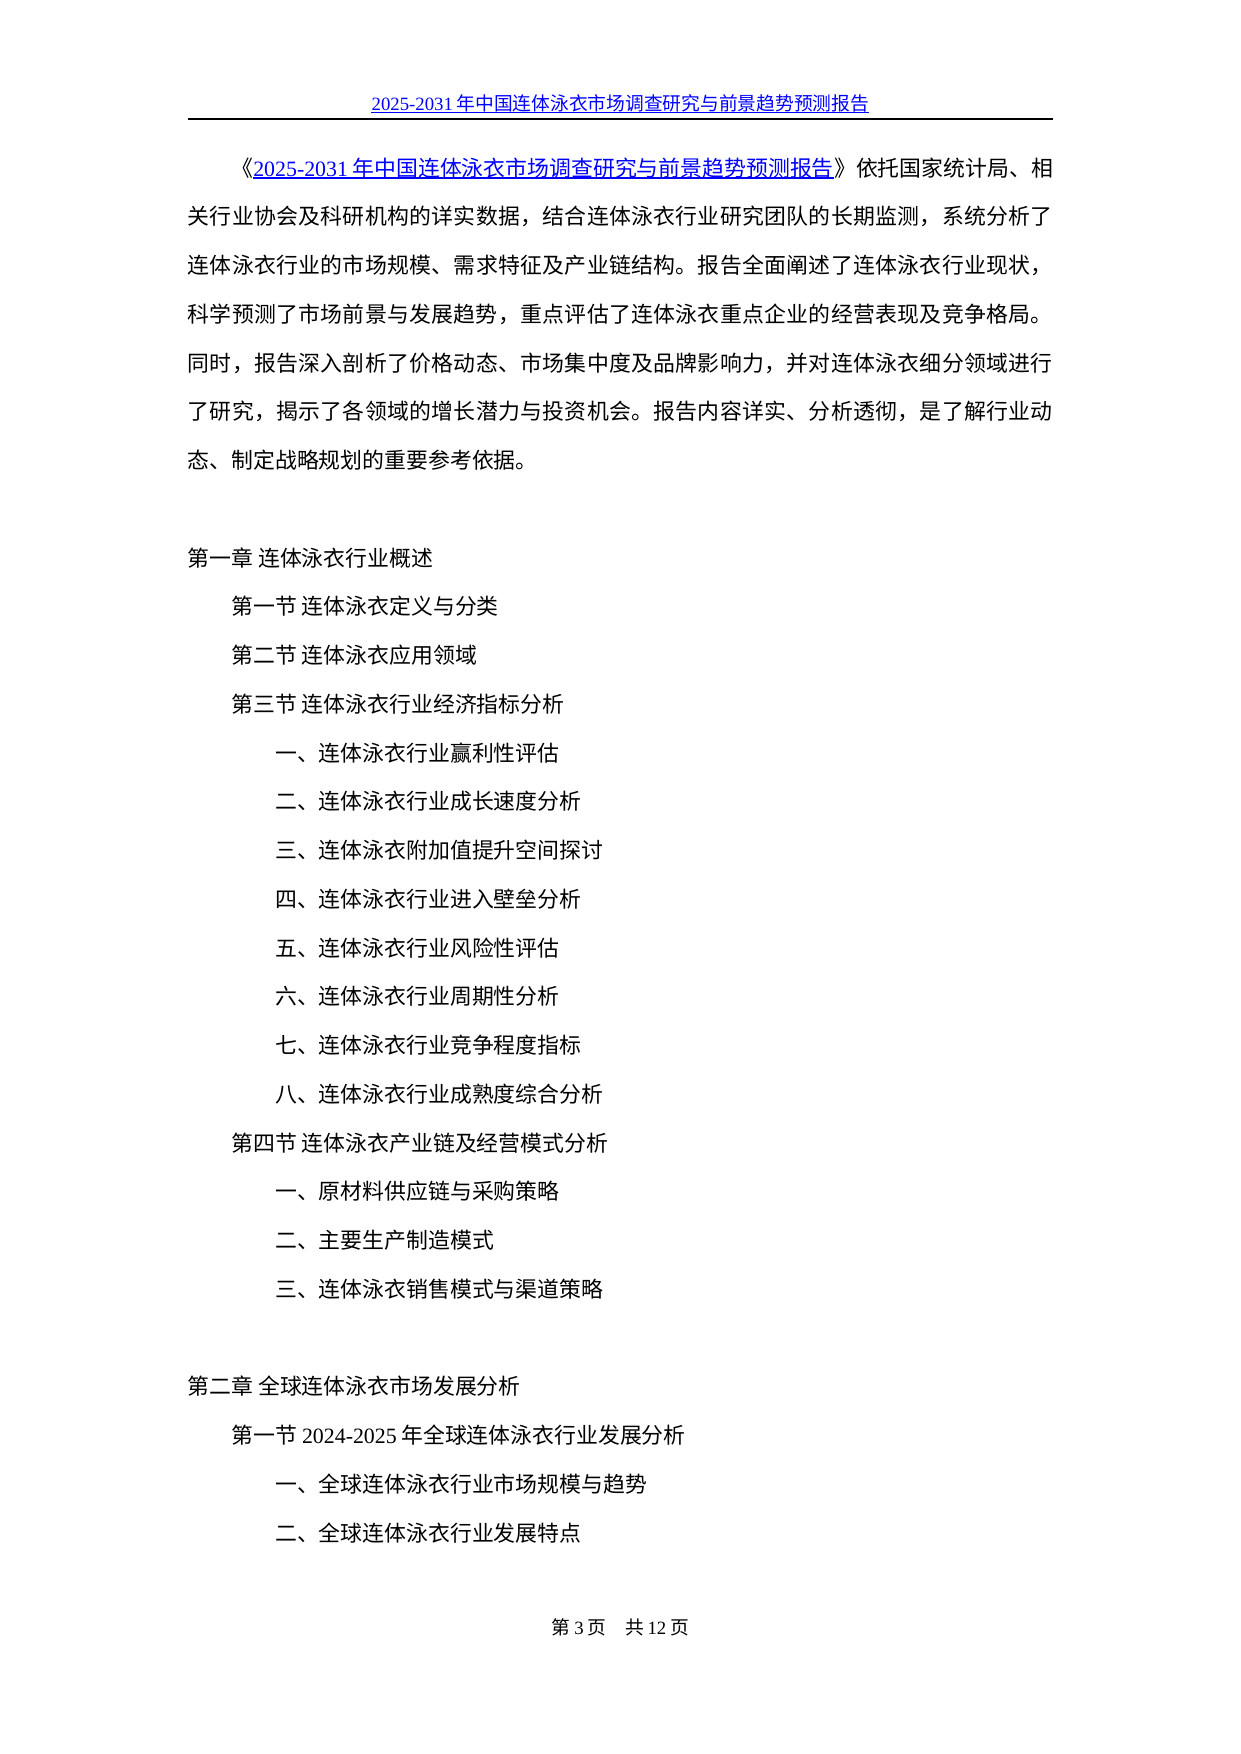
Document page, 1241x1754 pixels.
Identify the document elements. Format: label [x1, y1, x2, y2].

text [187, 150, 1053, 1548]
